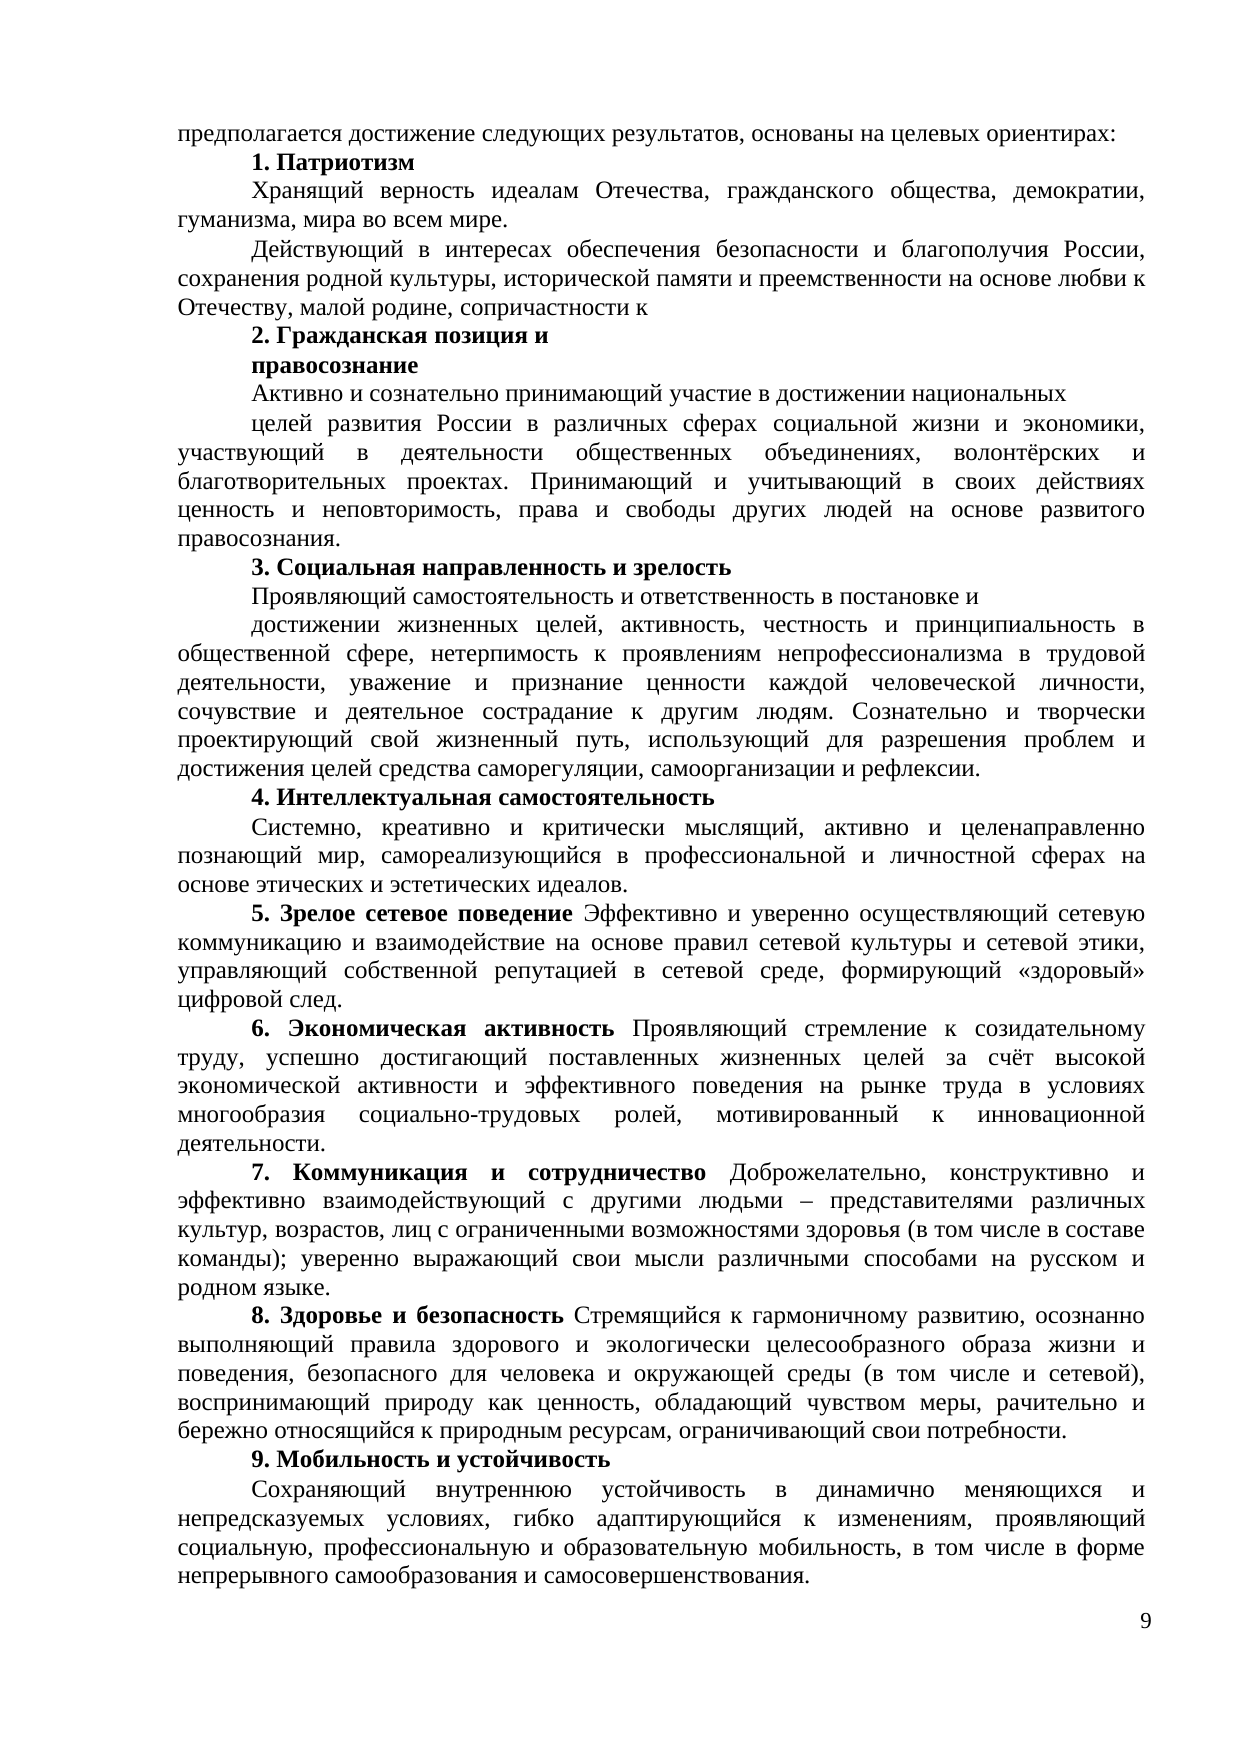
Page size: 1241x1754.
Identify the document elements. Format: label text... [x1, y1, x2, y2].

text 1. Патриотизм [177, 147, 1145, 176]
text 7. Коммуникация и сотрудничество Доброжелательно, конструктивно и эффективно взаимодействующий с другими людьми – представителями различных культур, возрастов, лиц с ограниченными возможностями здоровья (в том числе в составе команды); уверенно выражающий свои мысли различными способами на русском и родном языке. [177, 1157, 1145, 1301]
text Активно и сознательно принимающий участие в достижении национальных [177, 378, 1145, 407]
text Действующий в интересах обеспечения безопасности и благополучия России, сохранения родной культуры, исторической памяти и преемственности на основе любви к Отечеству, малой родине, сопричастности к [177, 234, 1145, 320]
text Сохраняющий внутреннюю устойчивость в динамично меняющихся и непредсказуемых условиях, гибко адаптирующийся к изменениям, проявляющий социальную, профессиональную и образовательную мобильность, в том числе в форме непрерывного самообразования и самосовершенствования. [177, 1474, 1145, 1589]
text достижении жизненных целей, активность, честность и принципиальность в общественной сфере, нетерпимость к проявлениям непрофессионализма в трудовой деятельности, уважение и признание ценности каждой человеческой личности, сочувствие и деятельное сострадание к другим людям. Сознательно и творчески проектирующий свой жизненный путь, использующий для разрешения проблем и достижения целей средства саморегуляции, самоорганизации и рефлексии. [177, 609, 1145, 782]
text 5. Зрелое сетевое поведение Эффективно и уверенно осуществляющий сетевую коммуникацию и взаимодействие на основе правил сетевой культуры и сетевой этики, управляющий собственной репутацией в сетевой среде, формирующий «здоровый» цифровой след. [177, 898, 1145, 1013]
text 9. Мобильность и устойчивость [177, 1444, 1145, 1473]
text Системно, креативно и критически мыслящий, активно и целенаправленно познающий мир, самореализующийся в профессиональной и личностной сферах на основе этических и эстетических идеалов. [177, 812, 1145, 898]
text 8. Здоровье и безопасность Стремящийся к гармоничному развитию, осознанно выполняющий правила здорового и экологически целесообразного образа жизни и поведения, безопасного для человека и окружающей среды (в том числе и сетевой), воспринимающий природу как ценность, обладающий чувством меры, рачительно и бережно относящийся к природным ресурсам, ограничивающий свои потребности. [177, 1301, 1145, 1444]
text 2. Гражданская позиция и [177, 320, 1145, 349]
text 6. Экономическая активность Проявляющий стремление к созидательному труду, успешно достигающий поставленных жизненных целей за счёт высокой экономической активности и эффективного поведения на рынке труда в условиях многообразия социально-трудовых ролей, мотивированный к инновационной деятельности. [177, 1013, 1145, 1157]
text целей развития России в различных сферах социальной жизни и экономики, участвующий в деятельности общественных объединениях, волонтёрских и благотворительных проектах. Принимающий и учитывающий в своих действиях ценность и неповторимость, права и свободы других людей на основе развитого правосознания. [177, 408, 1145, 552]
text 4. Интеллектуальная самостоятельность [177, 782, 1145, 811]
text 3. Социальная направленность и зрелость [177, 552, 1145, 581]
text Хранящий верность идеалам Отечества, гражданского общества, демократии, гуманизма, мира во всем мире. [177, 176, 1145, 233]
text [177, 118, 1145, 147]
text правосознание [177, 350, 1145, 378]
text Проявляющий самостоятельность и ответственность в постановке и [177, 581, 1145, 609]
